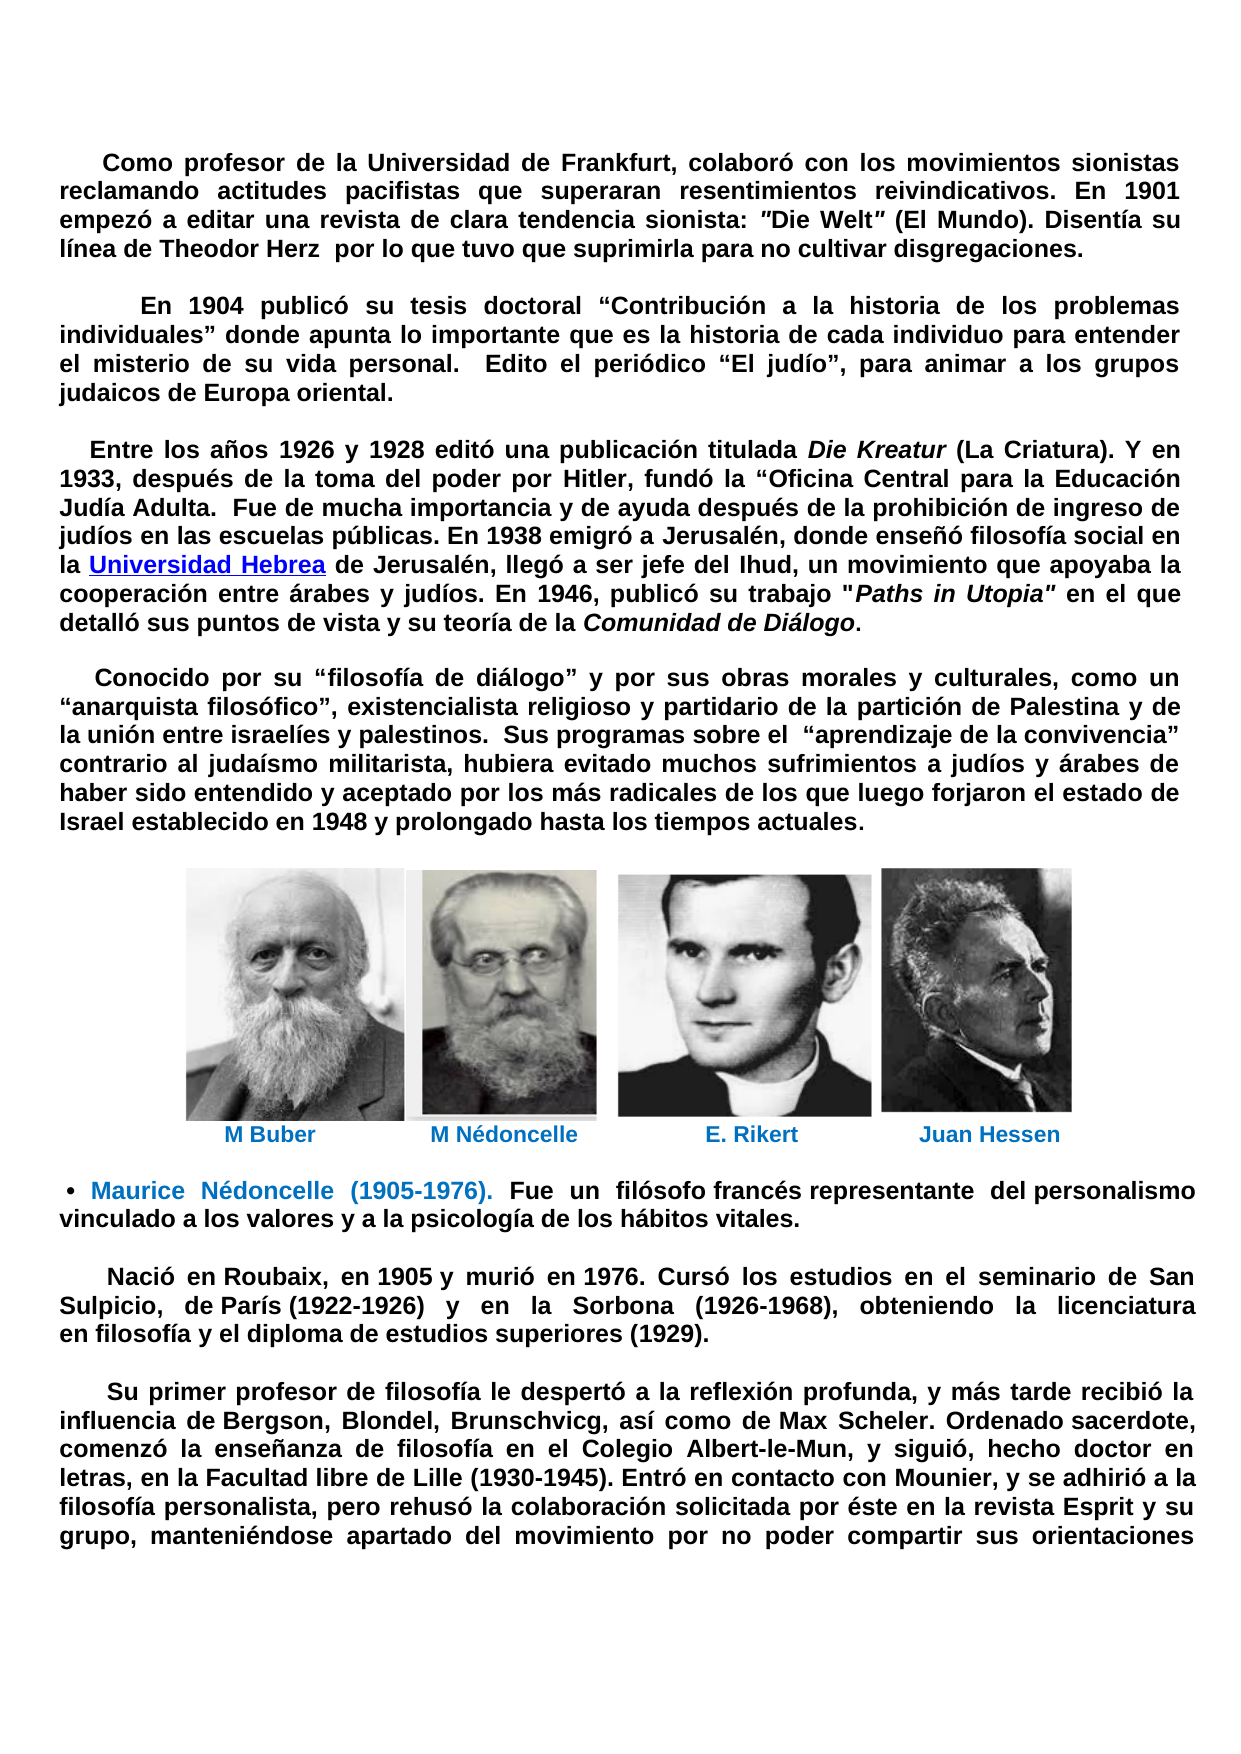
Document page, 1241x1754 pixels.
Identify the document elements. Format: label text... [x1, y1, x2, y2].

text M Buber M Nédoncelle E. Rikert Juan Hessen [59, 1121, 1181, 1147]
text Conocido por su “filosofía de diálogo” y por sus obras morales y culturales, como un “anarquista filosófico”, existencialista religioso y partidario de la partición de Palestina y de la unión entre israelíes y palestinos. Sus programas sobre el “aprendizaje de la convivencia” contrario al judaísmo militarista, hubiera evitado muchos sufrimientos a judíos y árabes de haber sido entendido y aceptado por los más radicales de los que luego forjaron el estado de Israel establecido en 1948 y prolongado hasta los tiempos actuales. [59, 663, 1181, 835]
text Como profesor de la Universidad de Frankfurt, colaboró con los movimientos sionistas reclamando actitudes pacifistas que superaran resentimientos reivindicativos. En 1901 empezó a editar una revista de clara tendencia sionista: "Die Welt" (El Mundo). Disentía su línea de Theodor Herz por lo que tuvo que suprimirla para no cultivar disgregaciones. [59, 148, 1181, 263]
text En 1904 publicó su tesis doctoral “Contribución a la historia de los problemas individuales” donde apunta lo importante que es la historia de cada individuo para entender el misterio de su vida personal. Edito el periódico “El judío”, para animar a los grupos judaicos de Europa oriental. [59, 291, 1181, 406]
text • Maurice Nédoncelle (1905-1976). Fue un filósofo francés representante del personalismo vinculado a los valores y a la psicología de los hábitos vitales. [59, 1176, 1196, 1233]
text Entre los años 1926 y 1928 editó una publicación titulada Die Kreatur (La Criatura). Y en 1933, después de la toma del poder por Hitler, fundó la “Oficina Central para la Educación Judía Adulta. Fue de mucha importancia y de ayuda después de la prohibición de ingreso de judíos en las escuelas públicas. En 1938 emigró a Jerusalén, donde enseñó filosofía social en de Jerusalén, llegó a ser jefe del Ihud, un movimiento que apoyaba la cooperación entre árabes y judíos. En 1946, publicó su trabajo "Paths in Utopia" en el que detalló sus puntos de vista y su teoría de de Diálogo. [59, 435, 1181, 636]
picture [168, 861, 1072, 1121]
text Nació en Roubaix, en 1905 y murió en 1976. Cursó los estudios en el seminario de San Sulpicio, de París (1922-1926) y en la Sorbona (1926-1968), obteniendo la licenciatura en filosofía y el diploma de estudios superiores (1929). [59, 1262, 1196, 1348]
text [59, 1377, 1196, 1549]
